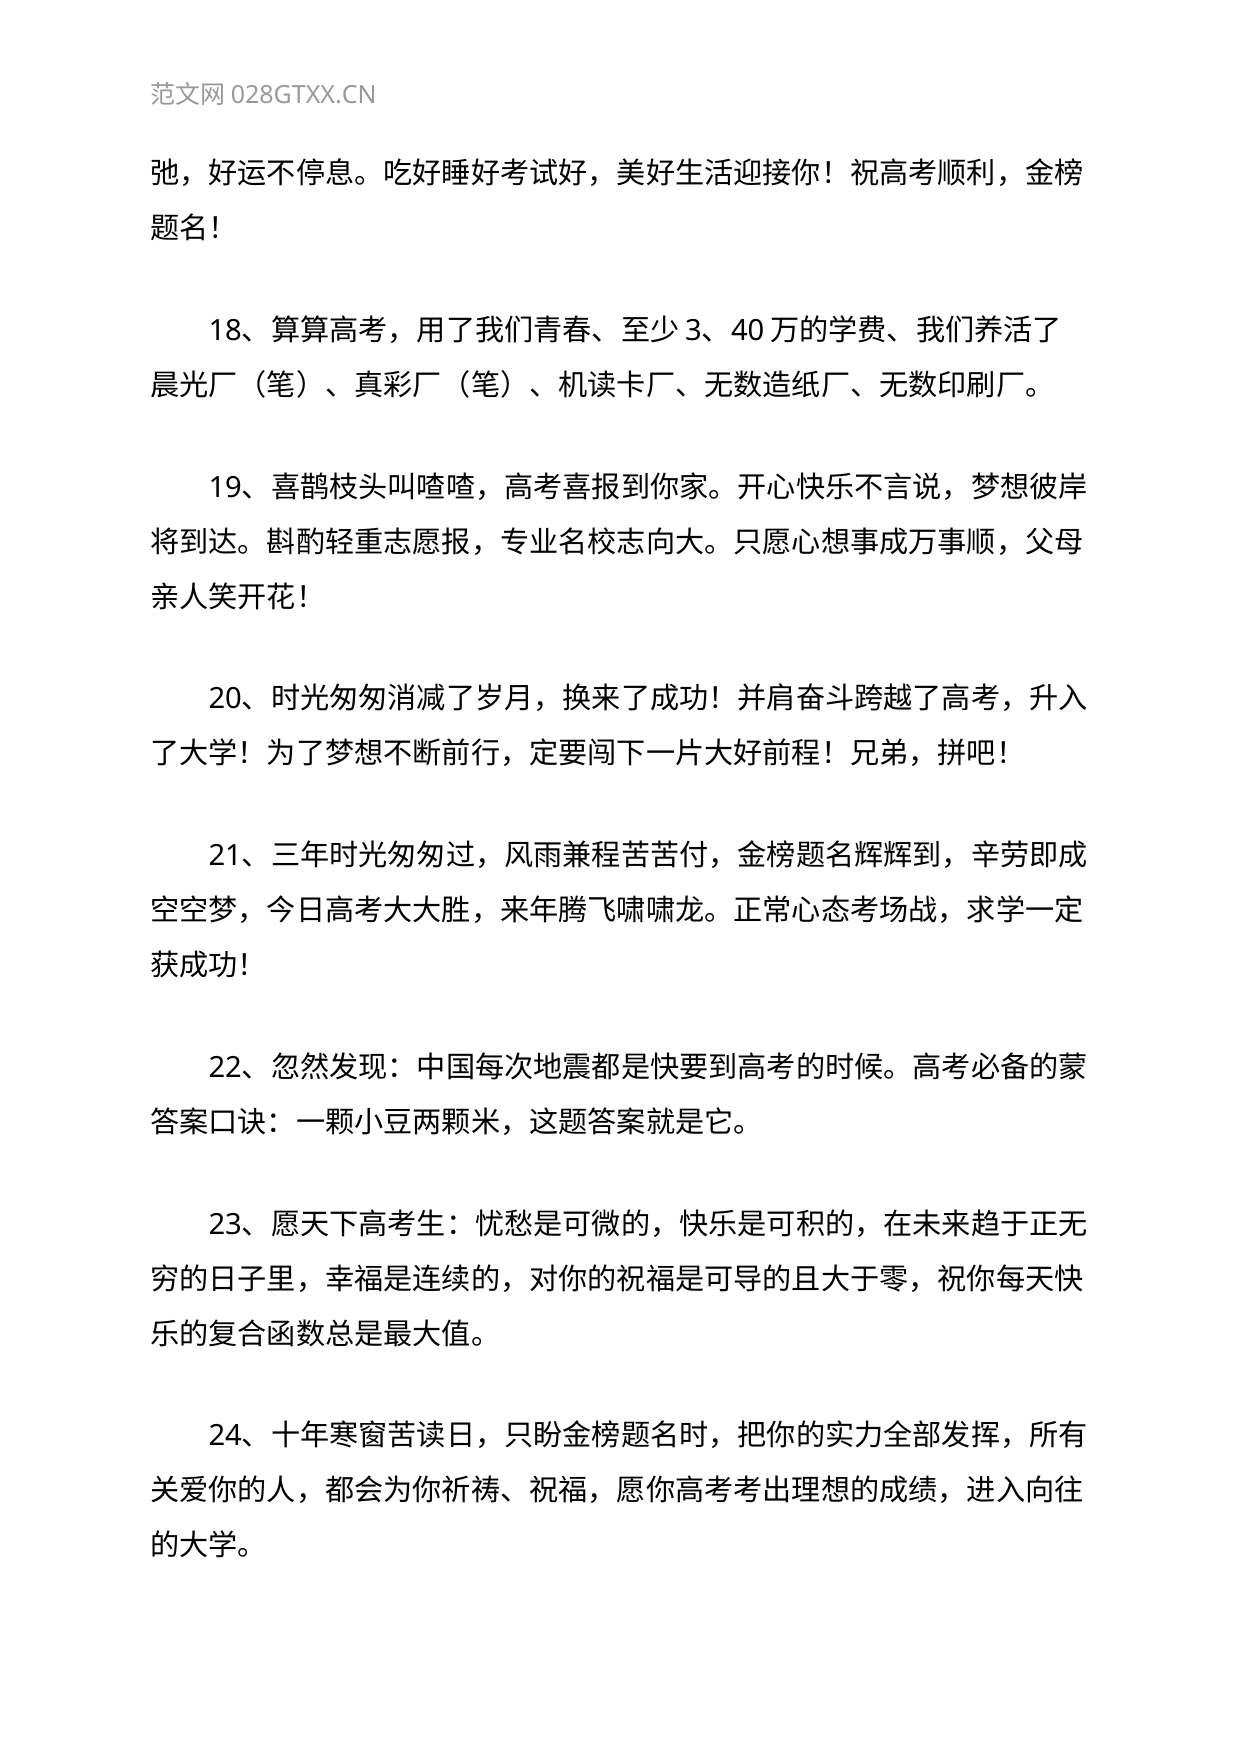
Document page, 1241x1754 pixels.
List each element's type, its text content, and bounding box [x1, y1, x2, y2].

text 21、三年时光匆匆过，风雨兼程苦苦付，金榜题名辉辉到，辛劳即成空空梦，今日高考大大胜，来年腾飞啸啸龙。正常心态考场战，求学一定获成功！ [150, 832, 1090, 984]
text 23、愿天下高考生：忧愁是可微的，快乐是可积的，在未来趋于正无穷的日子里，幸福是连续的，对你的祝福是可导的且大于零，祝你每天快乐的复合函数总是最大值。 [150, 1200, 1090, 1352]
text 19、喜鹊枝头叫喳喳，高考喜报到你家。开心快乐不言说，梦想彼岸将到达。斟酌轻重志愿报，专业名校志向大。只愿心想事成万事顺，父母亲人笑开花！ [150, 463, 1090, 616]
text 20、时光匆匆消减了岁月，换来了成功！并肩奋斗跨越了高考，升入了大学！为了梦想不断前行，定要闯下一片大好前程！兄弟，拼吧！ [150, 675, 1090, 772]
text 24、十年寒窗苦读日，只盼金榜题名时，把你的实力全部发挥，所有关爱你的人，都会为你祈祷、祝福，愿你高考考出理想的成绩，进入向往的大学。 [150, 1412, 1090, 1564]
text 18、算算高考，用了我们青春、至少3、40万的学费、我们养活了晨光厂（笔）、真彩厂（笔）、机读卡厂、无数造纸厂、无数印刷厂。 [150, 307, 1090, 404]
text 22、忽然发现：中国每次地震都是快要到高考的时候。高考必备的蒙答案口诀：一颗小豆两颗米，这题答案就是它。 [150, 1043, 1090, 1141]
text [150, 150, 1090, 247]
